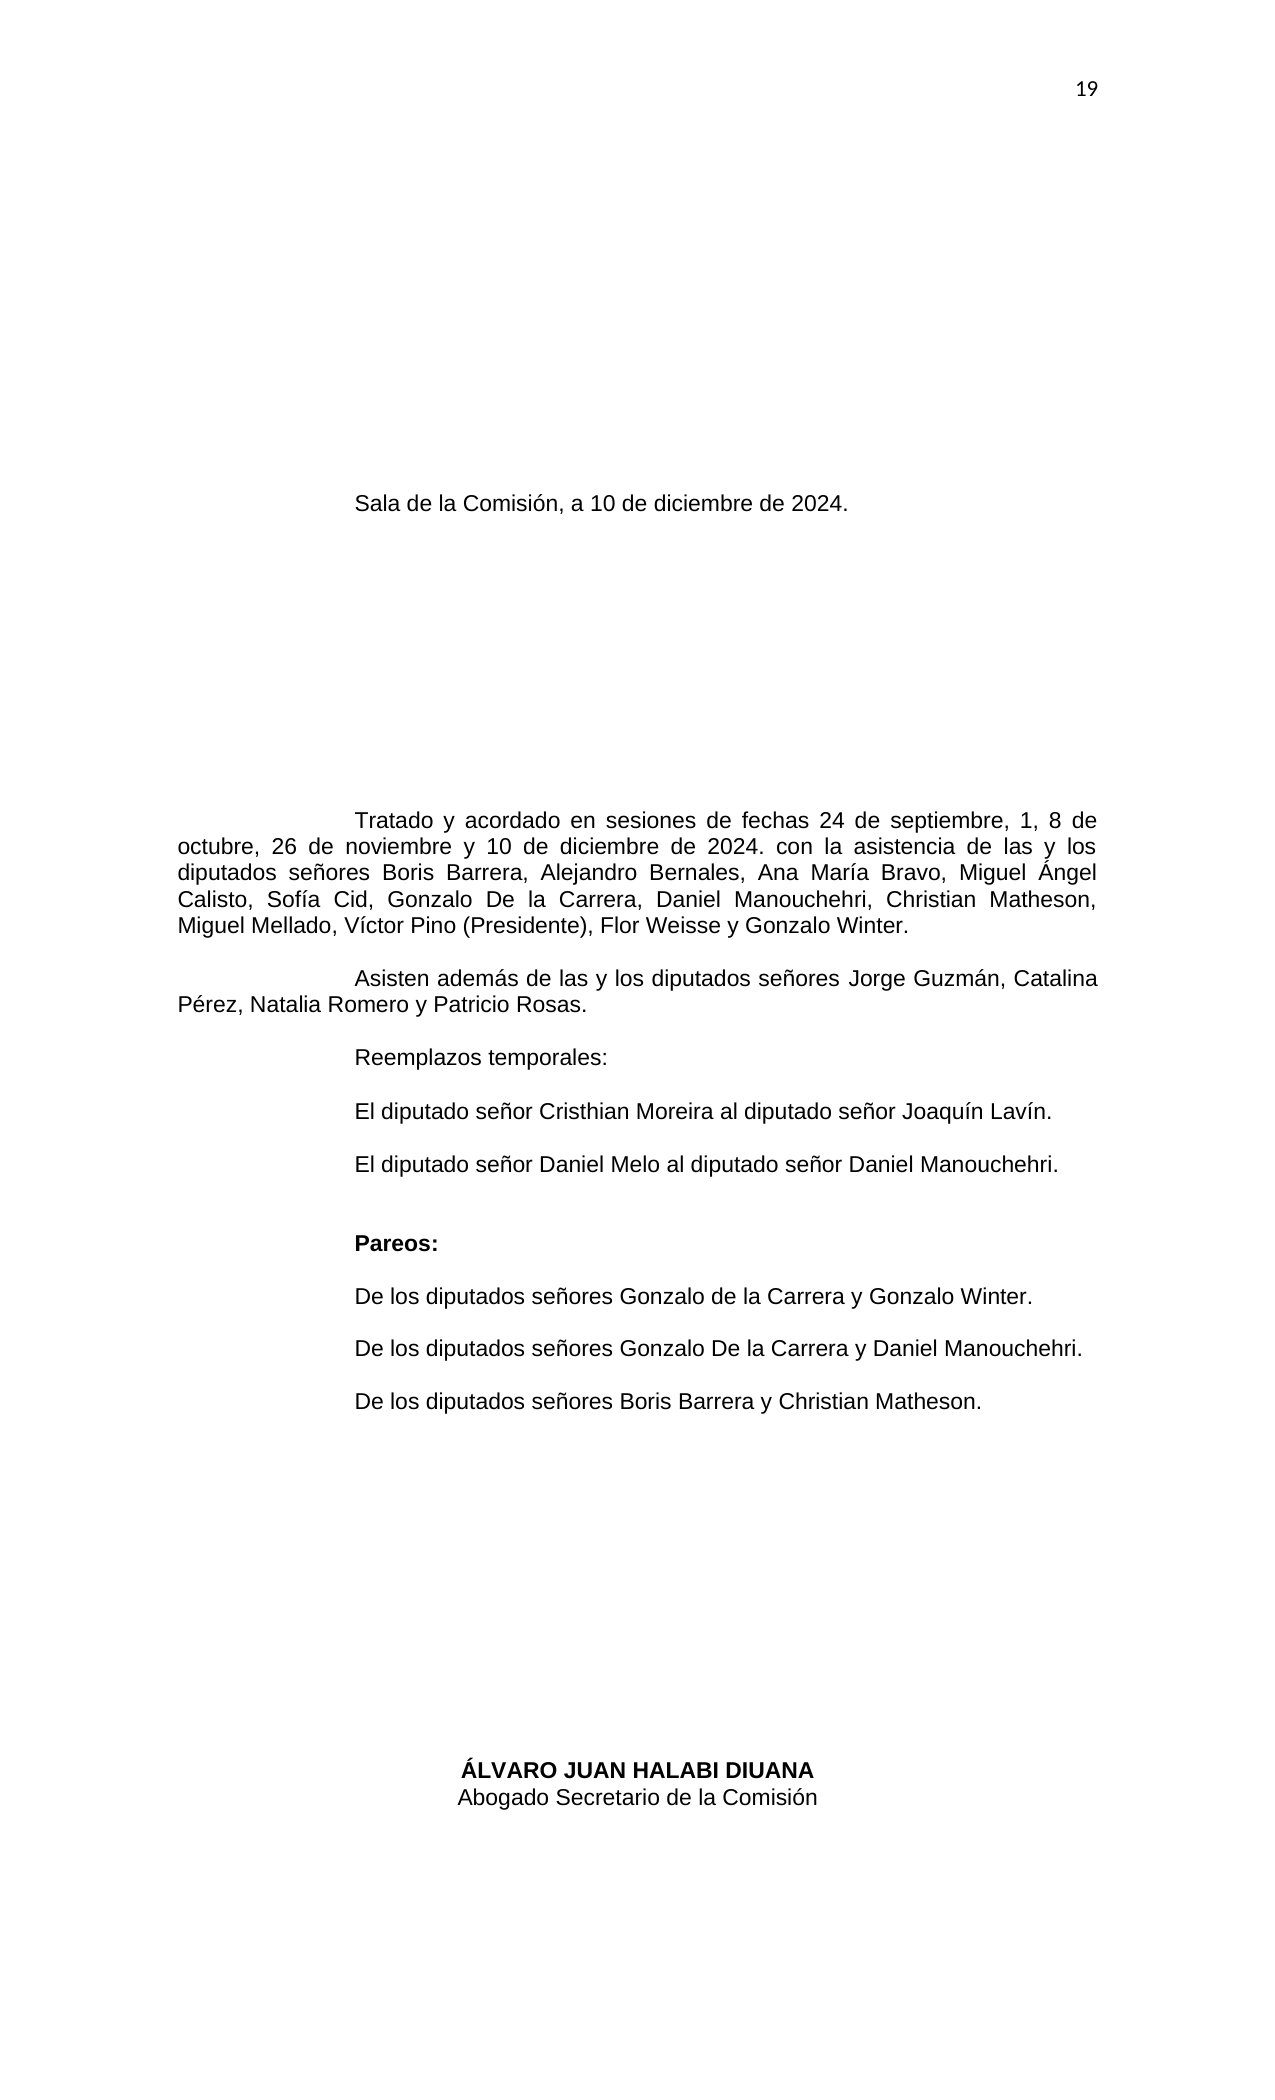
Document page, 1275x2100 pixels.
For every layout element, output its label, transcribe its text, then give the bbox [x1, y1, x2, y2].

text Abogado Secretario de la Comisión [177, 1783, 1098, 1810]
text De los diputados señores Gonzalo de la Carrera y Gonzalo Winter. [177, 1283, 1098, 1309]
text ÁLVARO JUAN HALABI DIUANA [177, 1757, 1098, 1783]
text Tratado y acordado en sesiones de fechas 24 de septiembre, 1, 8 de octubre, 26 de noviembre y 10 de diciembre de 2024. con la asistencia de las y los diputados señores Boris Barrera, Alejandro Bernales, Ana María Bravo, Miguel Ángel Calisto, Sofía Cid, Gonzalo De la Carrera, Daniel Manouchehri, Christian Matheson, Miguel Mellado, Víctor Pino (Presidente), Flor Weisse y Gonzalo Winter. [177, 807, 1098, 938]
text El diputado señor Cristhian Moreira al diputado señor Joaquín Lavín. [177, 1098, 1098, 1124]
text De los diputados señores Boris Barrera y Christian Matheson. [177, 1388, 1098, 1414]
text Reemplazos temporales: [177, 1044, 1098, 1070]
text Pareos: [177, 1230, 1098, 1256]
text De los diputados señores Gonzalo De la Carrera y Daniel Manouchehri. [177, 1335, 1098, 1362]
text El diputado señor Daniel Melo al diputado señor Daniel Manouchehri. [177, 1151, 1098, 1177]
text Asisten además de las y los diputados señores Jorge Guzmán, Catalina Pérez, Natalia Romero y Patricio Rosas. [177, 965, 1098, 1017]
text Sala de la Comisión, a 10 de diciembre de 2024. [177, 490, 1098, 517]
